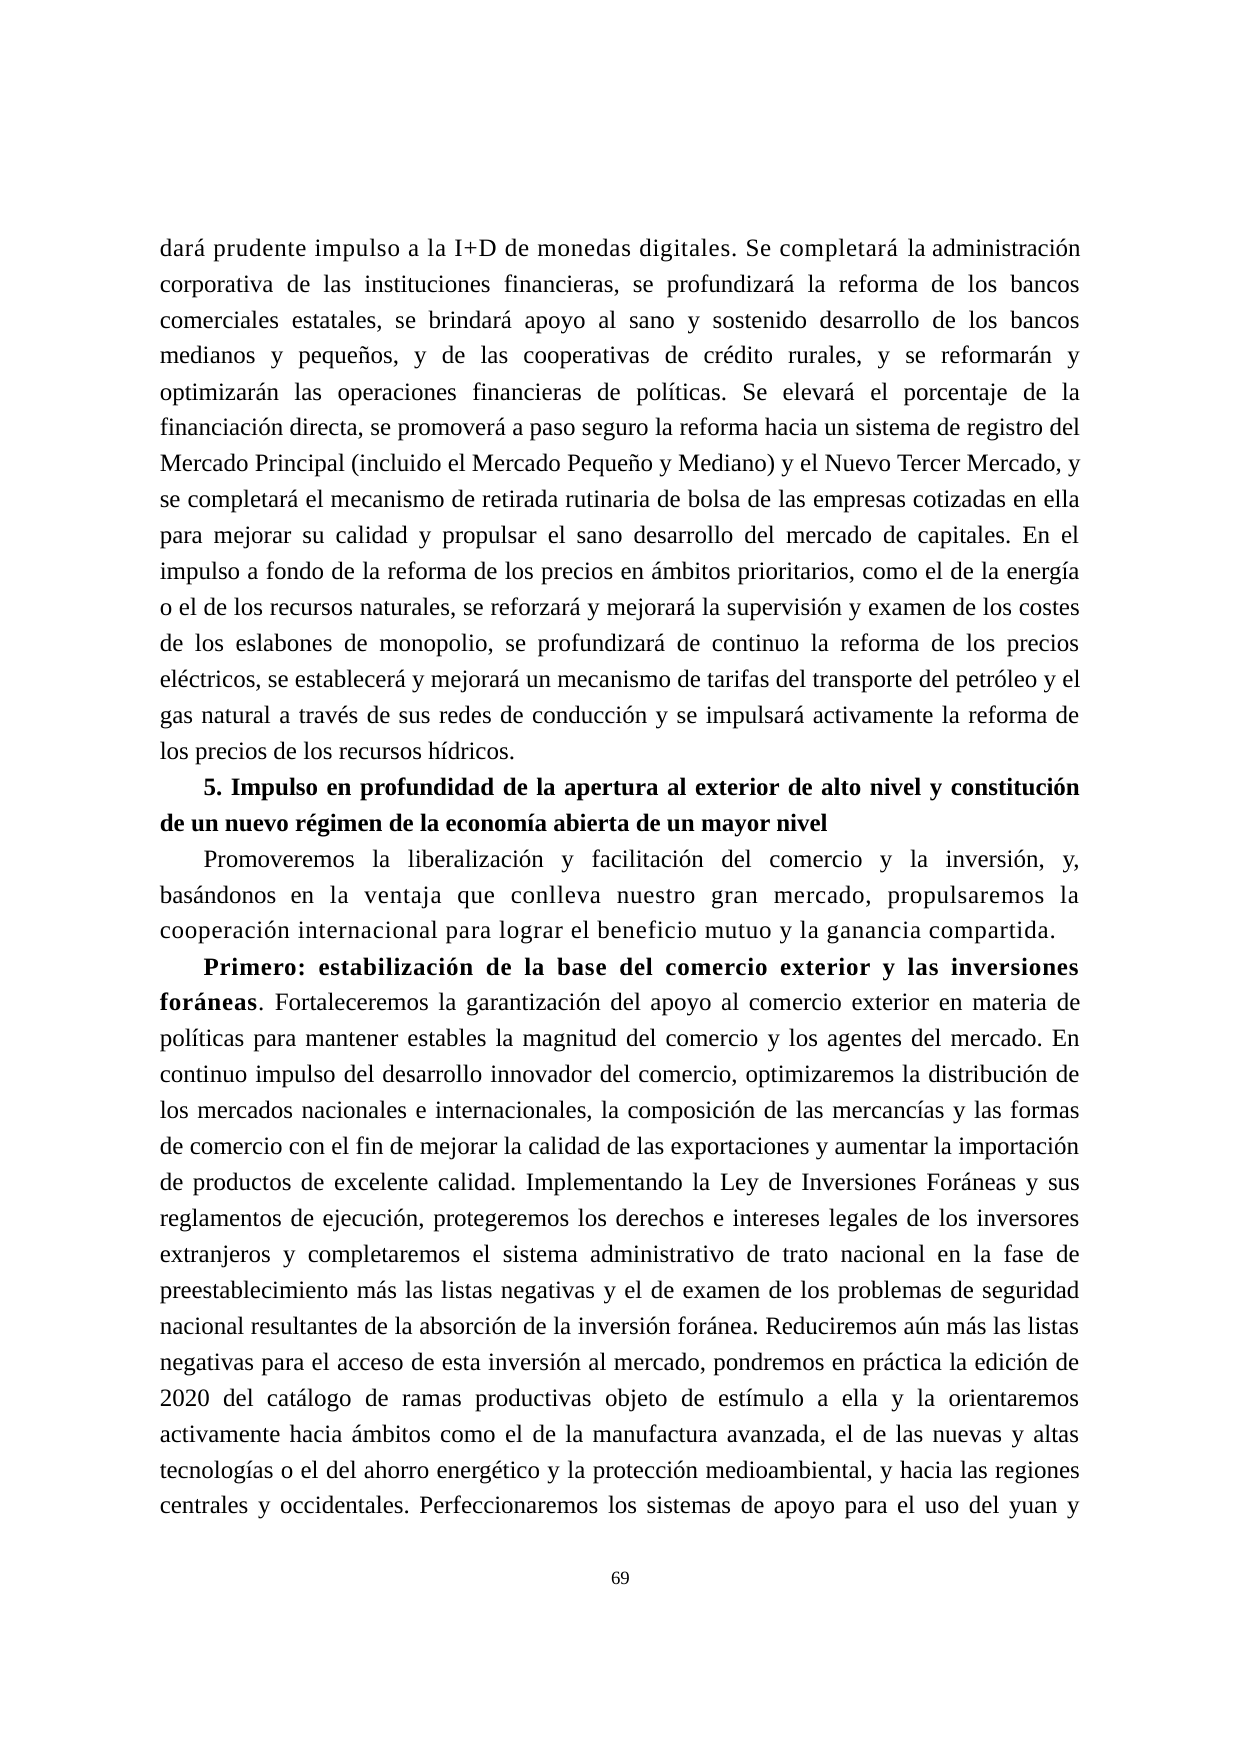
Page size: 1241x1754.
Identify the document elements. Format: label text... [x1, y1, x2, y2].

text Promoveremos la liberalización y facilitación del comercio y la inversión, y, basándonos en la ventaja que conlleva nuestro gran mercado, propulsaremos la cooperación internacional para lograr el beneficio mutuo y la ganancia compartida. [159, 844, 1081, 944]
text 5. Impulso en profundidad de la apertura al exterior de alto nivel y constitución de un nuevo régimen de la economía abierta de un mayor nivel [159, 772, 1081, 837]
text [159, 233, 1081, 765]
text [159, 952, 1081, 1519]
